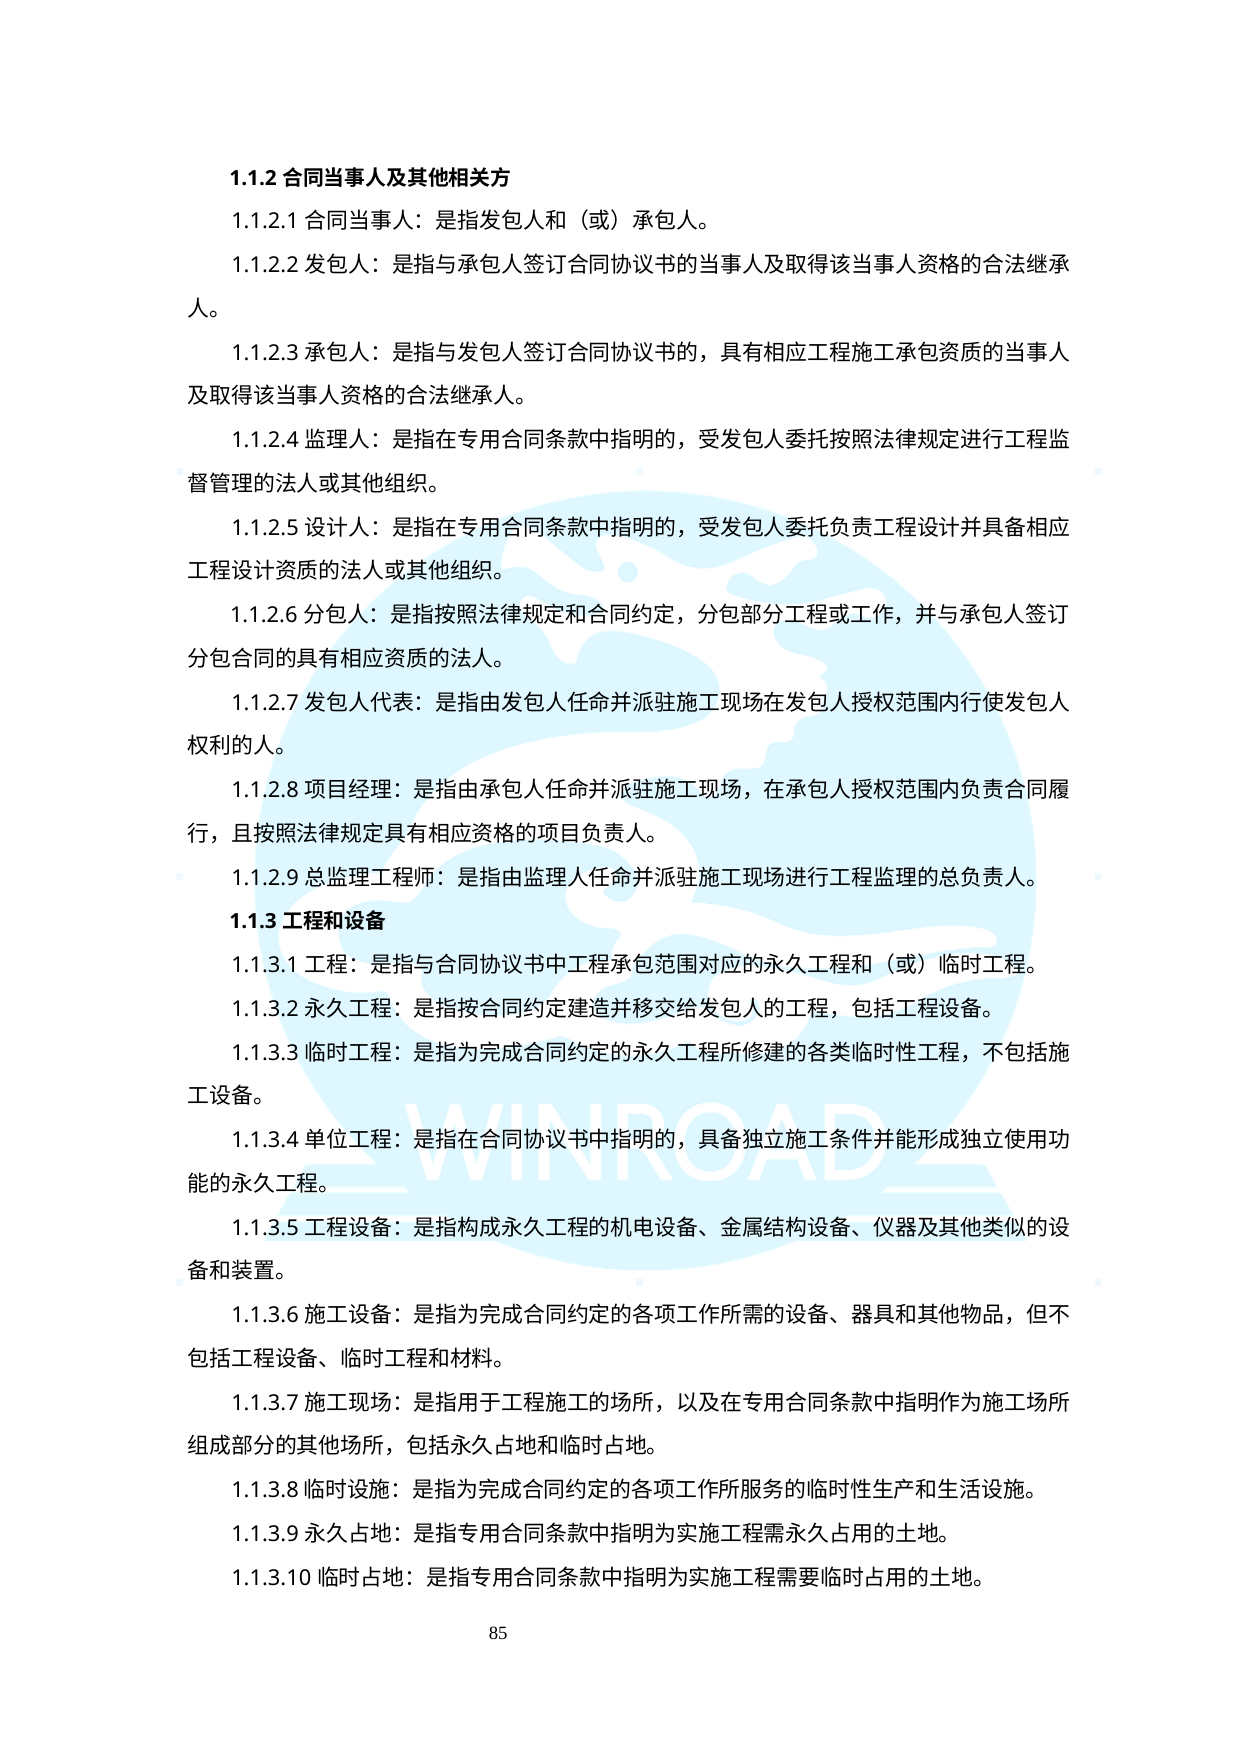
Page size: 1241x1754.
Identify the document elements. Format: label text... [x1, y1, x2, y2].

text 1.1.2.9 总监理工程师：是指由监理人任命并派驻施工现场进行工程监理的总负责人。 [187, 850, 1090, 894]
text 1.1.3 工程和设备 [187, 894, 1090, 937]
text 1.1.2.2 发包人：是指与承包人签订合同协议书的当事人及取得该当事人资格的合法继承人。 [187, 237, 1090, 325]
text 1.1.2.3 承包人：是指与发包人签订合同协议书的，具有相应工程施工承包资质的当事人及取得该当事人资格的合法继承人。 [187, 325, 1090, 412]
text 1.1.2.6 分包人：是指按照法律规定和合同约定，分包部分工程或工作，并与承包人签订分包合同的具有相应资质的法人。 [187, 587, 1090, 675]
text 1.1.3.8临时设施：是指为完成合同约定的各项工作所服务的临时性生产和生活设施。 [187, 1462, 1090, 1506]
text 1.1.3.3 临时工程：是指为完成合同约定的永久工程所修建的各类临时性工程，不包括施工设备。 [187, 1025, 1090, 1112]
text 1.1.3.9 永久占地：是指专用合同条款中指明为实施工程需永久占用的土地。 [187, 1506, 1090, 1550]
text 1.1.2.5 设计人：是指在专用合同条款中指明的，受发包人委托负责工程设计并具备相应工程设计资质的法人或其他组织。 [187, 500, 1090, 587]
text 1.1.3.10 临时占地：是指专用合同条款中指明为实施工程需要临时占用的土地。 [187, 1550, 1090, 1594]
text 1.1.2.7 发包人代表：是指由发包人任命并派驻施工现场在发包人授权范围内行使发包人权利的人。 [187, 675, 1090, 762]
text 1.1.3.4 单位工程：是指在合同协议书中指明的，具备独立施工条件并能形成独立使用功能的永久工程。 [187, 1112, 1090, 1200]
text 1.1.3.2 永久工程：是指按合同约定建造并移交给发包人的工程，包括工程设备。 [187, 981, 1090, 1025]
text 1.1.2.8 项目经理：是指由承包人任命并派驻施工现场，在承包人授权范围内负责合同履行，且按照法律规定具有相应资格的项目负责人。 [187, 762, 1090, 850]
text 1.1.2.1 合同当事人：是指发包人和（或）承包人。 [187, 194, 1090, 237]
text 1.1.3.6 施工设备：是指为完成合同约定的各项工作所需的设备、器具和其他物品，但不包括工程设备、临时工程和材料。 [187, 1287, 1090, 1375]
text 1.1.3.5 工程设备：是指构成永久工程的机电设备、金属结构设备、仪器及其他类似的设备和装置。 [187, 1200, 1090, 1287]
text 1.1.2 合同当事人及其他相关方 [187, 150, 1090, 194]
text 1.1.2.4 监理人：是指在专用合同条款中指明的，受发包人委托按照法律规定进行工程监督管理的法人或其他组织。 [187, 412, 1090, 500]
text 1.1.3.1 工程：是指与合同协议书中工程承包范围对应的永久工程和（或）临时工程。 [187, 937, 1090, 981]
text 1.1.3.7 施工现场：是指用于工程施工的场所，以及在专用合同条款中指明作为施工场所组成部分的其他场所，包括永久占地和临时占地。 [187, 1375, 1090, 1462]
